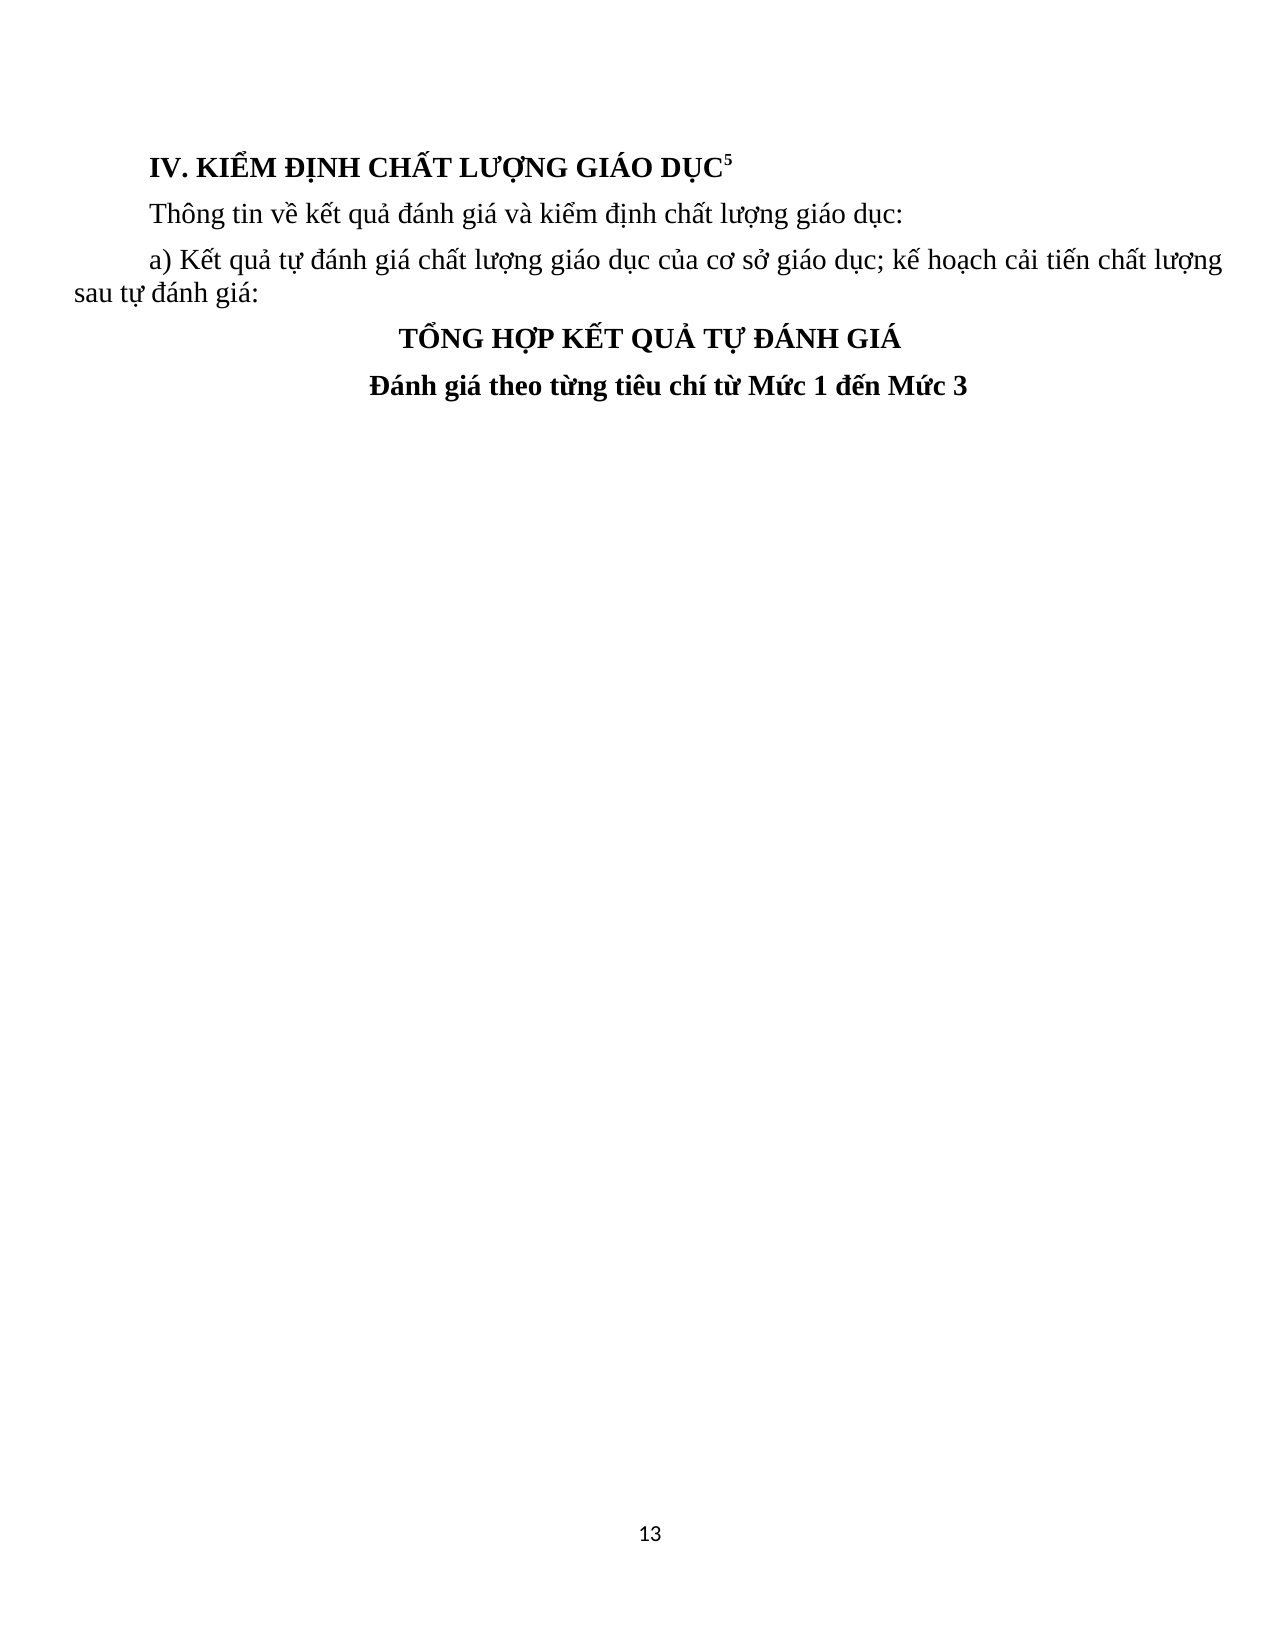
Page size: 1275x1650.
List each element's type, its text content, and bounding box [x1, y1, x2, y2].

text a) Kết quả tự đánh giá chất lượng giáo dục của cơ sở giáo dục; kế hoạch cải tiến chất lượng sau tự đánh giá: [74, 242, 1226, 309]
text Thông tin về kết quả đánh giá và kiểm định chất lượng giáo dục: [74, 196, 1226, 229]
text IV. KIỂM ĐỊNH CHẤT LƯỢNG GIÁO DỤC5 [74, 150, 1226, 183]
text TỔNG HỢP KẾT QUẢ TỰ ĐÁNH GIÁ [74, 322, 1226, 355]
text Đánh giá theo từng tiêu chí từ Mức 1 đến Mức 3 [111, 368, 1226, 401]
